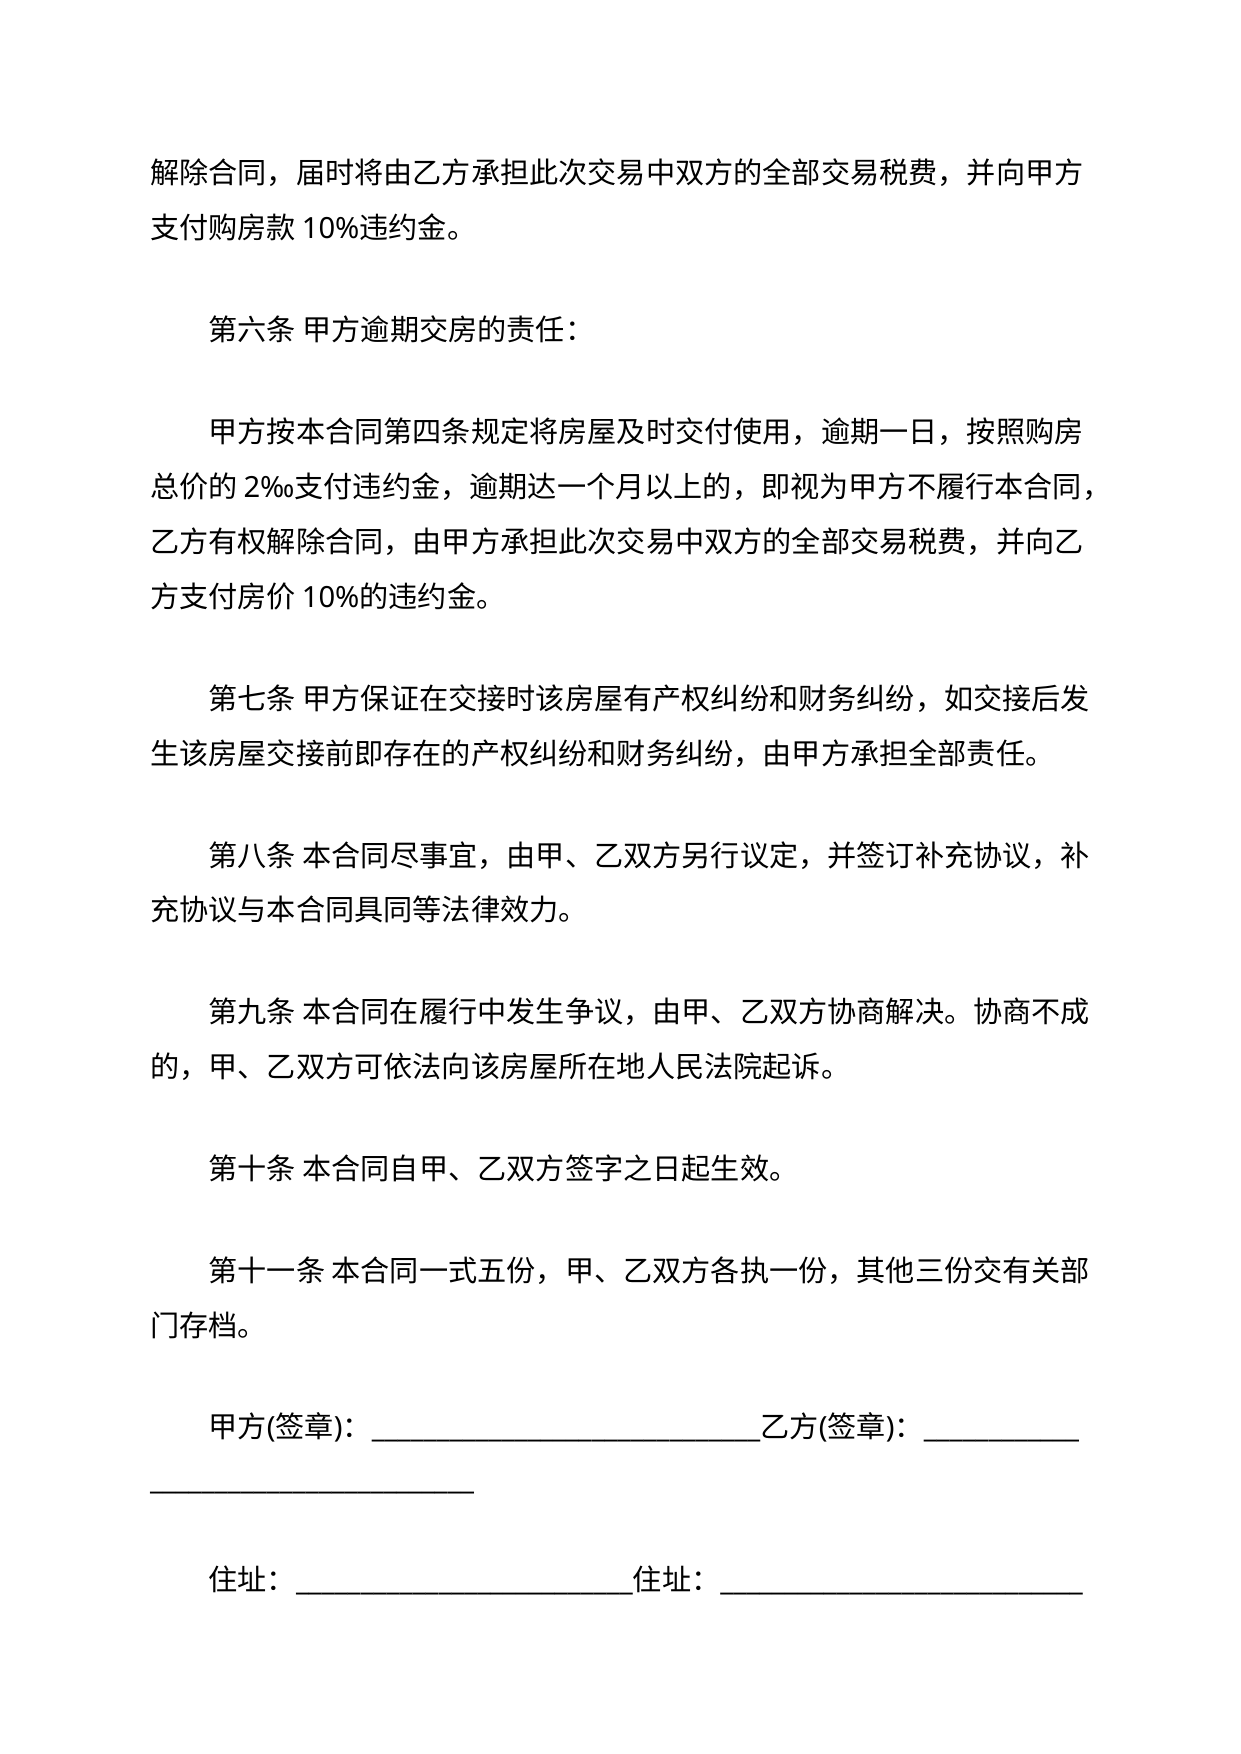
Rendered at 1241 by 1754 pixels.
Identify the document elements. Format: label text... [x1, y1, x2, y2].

text 第十条 本合同自甲、乙双方签字之日起生效。 [150, 1145, 1090, 1188]
text 第七条 甲方保证在交接时该房屋有产权纠纷和财务纠纷，如交接后发生该房屋交接前即存在的产权纠纷和财务纠纷，由甲方承担全部责任。 [150, 675, 1090, 773]
text 第八条 本合同尽事宜，由甲、乙双方另行议定，并签订补充协议，补充协议与本合同具同等法律效力。 [150, 832, 1090, 929]
text 甲方按本合同第四条规定将房屋及时交付使用，逾期一日，按照购房总价的2‰支付违约金，逾期达一个月以上的，即视为甲方不履行本合同，乙方有权解除合同，由甲方承担此次交易中双方的全部交易税费，并向乙方支付房价10%的违约金。 [150, 409, 1090, 616]
text 第九条 本合同在履行中发生争议，由甲、乙双方协商解决。协商不成的，甲、乙双方可依法向该房屋所在地人民法院起诉。 [150, 989, 1090, 1086]
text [150, 1557, 1090, 1599]
text 第六条 甲方逾期交房的责任： [150, 307, 1090, 349]
text 第十一条 本合同一式五份，甲、乙双方各执一份，其他三份交有关部门存档。 [150, 1247, 1090, 1344]
text 甲方(签章)：______________________________乙方(签章)：_____________________________________ [150, 1404, 1090, 1498]
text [150, 150, 1090, 247]
